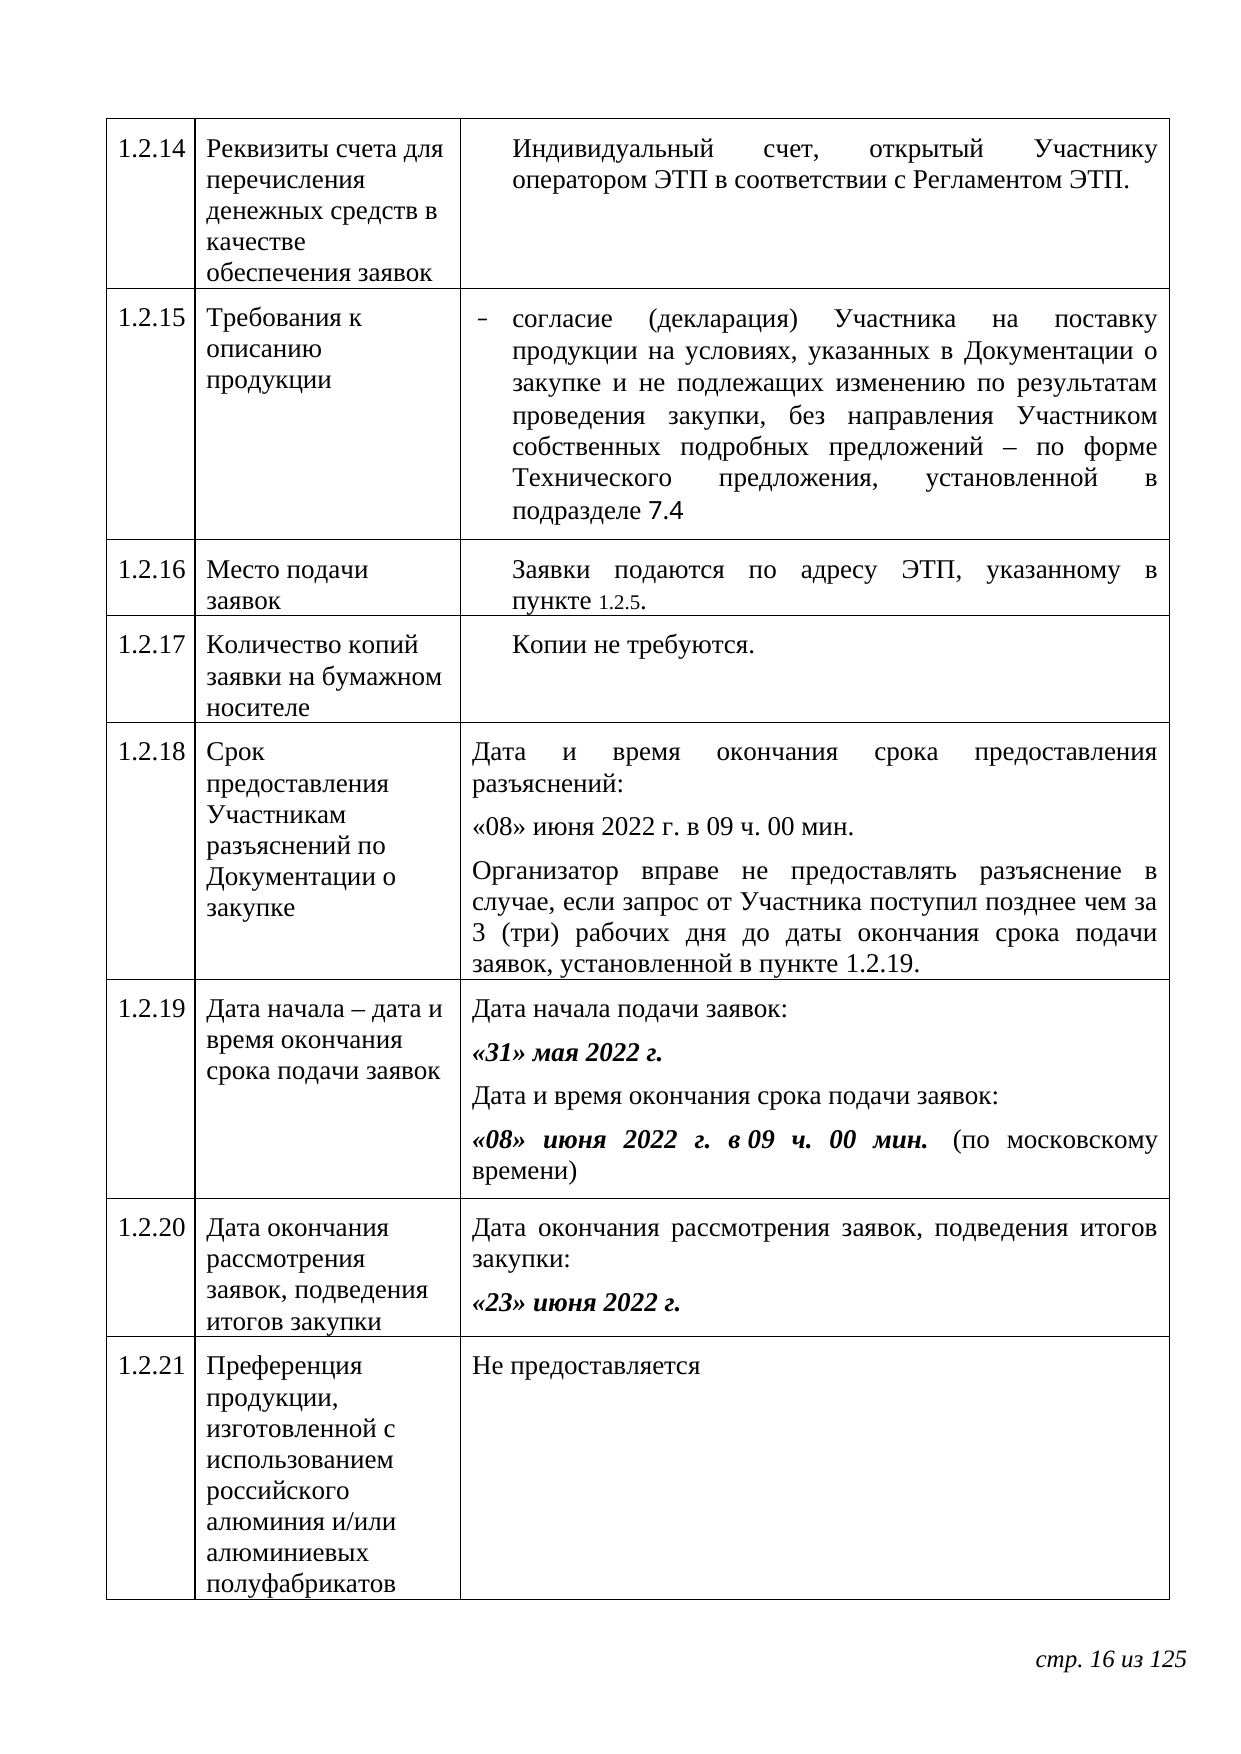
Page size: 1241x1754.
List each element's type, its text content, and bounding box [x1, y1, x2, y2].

table_cell Количество копий заявки на бумажном носителе [196, 616, 460, 722]
table_cell [107, 1199, 194, 1336]
table_cell Дата и время окончания срока предоставления разъяснений: «08» июня 2022 г. в 09 ч. 00 мин. Организатор вправе не предоставлять разъяснение в случае, если запрос от Участника поступил позднее чем за 3 (три) рабочих дня до даты окончания срока подачи заявок, установленной в пункте 1.2.19. [461, 723, 1169, 978]
table_cell согласие (декларация) Участника на поставку продукции на условиях, указанных в Документации о закупке и не подлежащих изменению по результатам проведения закупки, без направления Участником собственных подробных предложений – по форме Технического предложения, установленной в подразделе 7.4 [461, 289, 1169, 539]
table_cell [107, 723, 194, 978]
table_cell Дата начала – дата и время окончания срока подачи заявок [196, 980, 460, 1198]
table_cell [107, 289, 194, 539]
table_cell Дата окончания рассмотрения заявок, подведения итогов закупки [196, 1199, 460, 1336]
table_cell Индивидуальный счет, открытый Участнику оператором ЭТП в соответствии с Регламентом ЭТП. [461, 119, 1169, 287]
table_cell [107, 980, 194, 1198]
table_cell [107, 1337, 194, 1599]
table_cell Не предоставляется [461, 1337, 1169, 1599]
table_cell Дата начала подачи заявок: «31» мая 2022 г. Дата и время окончания срока подачи заявок: «08» июня 2022 г. в 09 ч. 00 мин. (по московскому времени) [461, 980, 1169, 1198]
table_cell Место подачи заявок [196, 540, 460, 615]
table_cell Преференция продукции, изготовленной с использованием российского алюминия и/или алюминиевых полуфабрикатов [196, 1337, 460, 1599]
table_cell [107, 616, 194, 722]
table_cell Реквизиты счета для перечисления денежных средств в качестве обеспечения заявок [196, 119, 460, 287]
table_cell Копии не требуются. [461, 616, 1169, 722]
table_cell Требования к описанию продукции [196, 289, 460, 539]
table_cell Дата окончания рассмотрения заявок, подведения итогов закупки: «23» июня 2022 г. [461, 1199, 1169, 1336]
table_cell Срок предоставления Участникам разъяснений по Документации о закупке [196, 723, 460, 978]
table_cell [107, 540, 194, 615]
table_cell Заявки подаются по адресу ЭТП, указанному в пункте 1.2.5. [461, 540, 1169, 615]
table_cell [107, 119, 194, 287]
